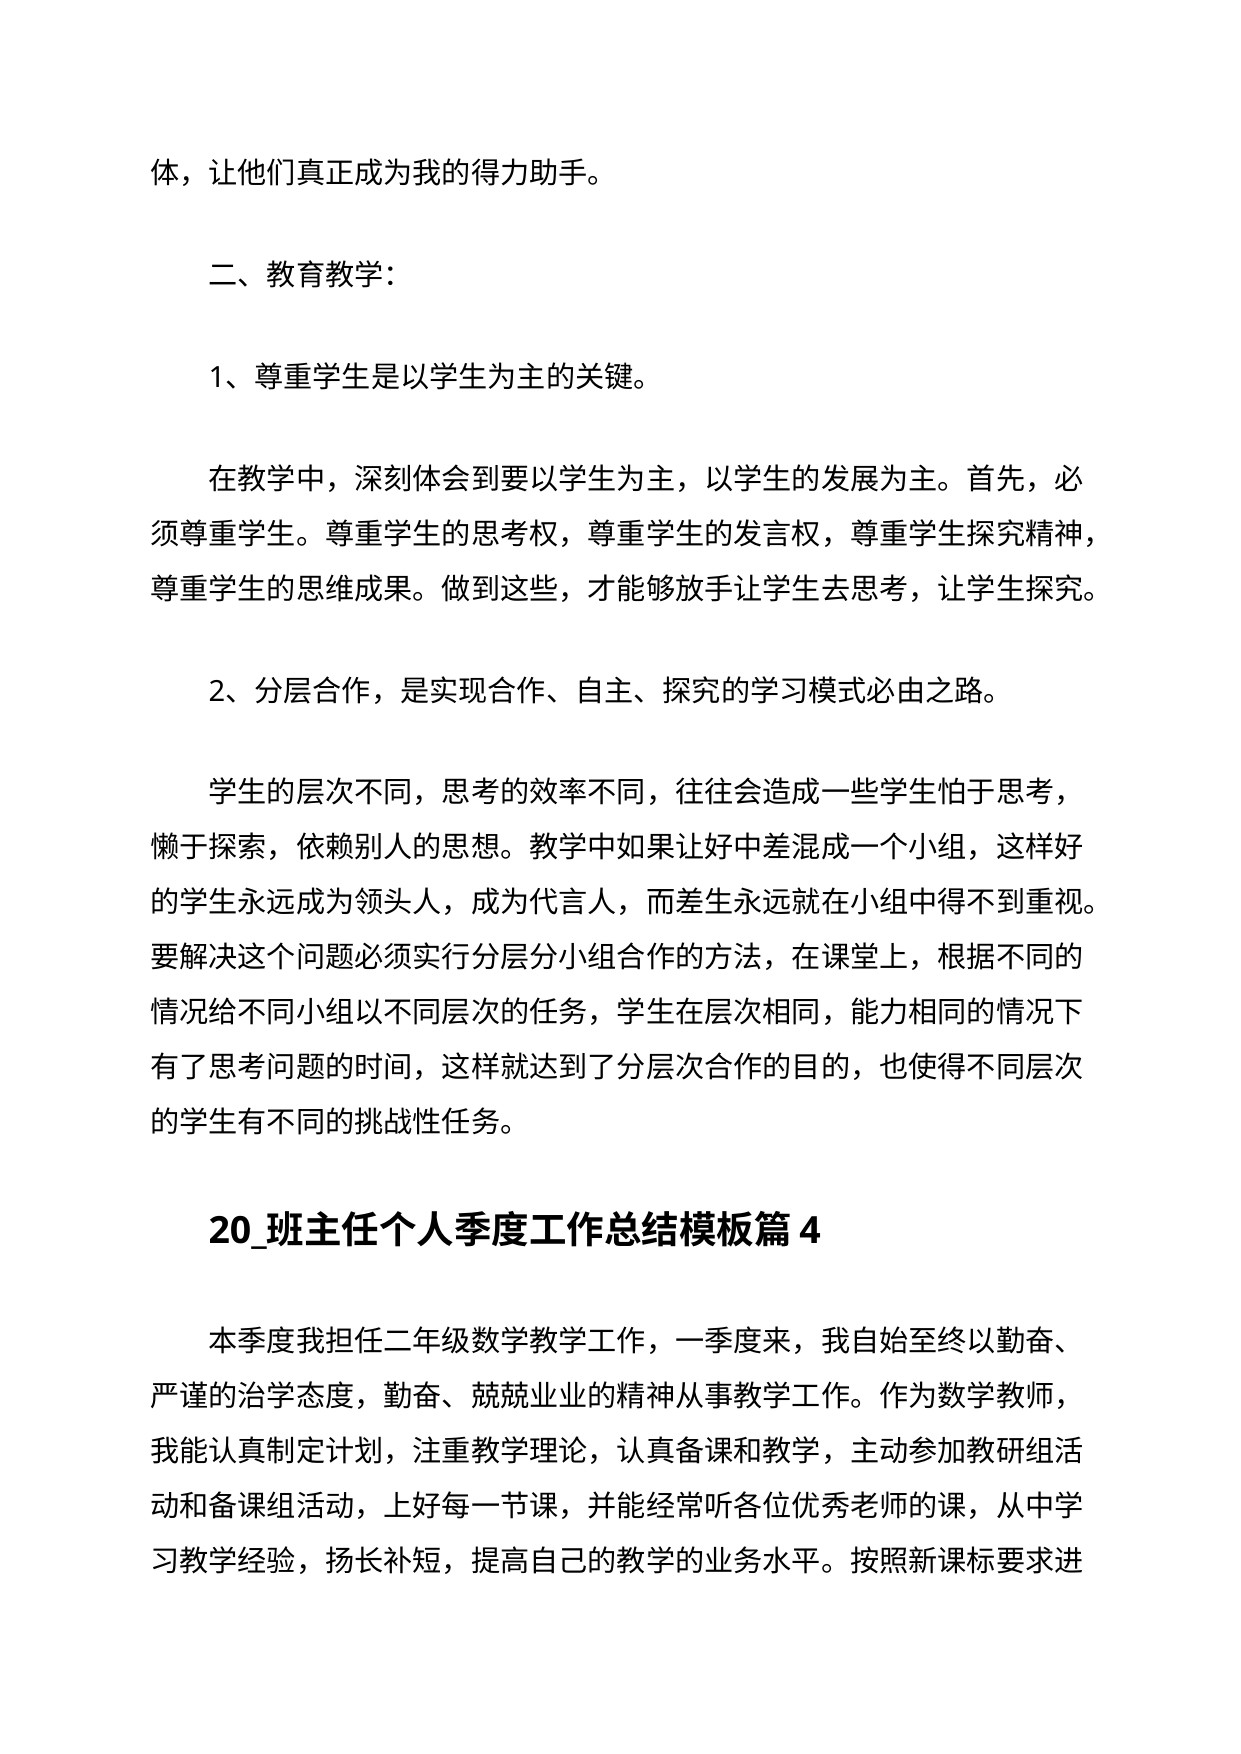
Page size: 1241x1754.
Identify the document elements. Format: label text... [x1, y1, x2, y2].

text 二、教育教学： [150, 252, 1090, 294]
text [150, 150, 1090, 192]
text 1、尊重学生是以学生为主的关键。 [150, 353, 1090, 396]
text 在教学中，深刻体会到要以学生为主，以学生的发展为主。首先，必须尊重学生。尊重学生的思考权，尊重学生的发言权，尊重学生探究精神，尊重学生的思维成果。做到这些，才能够放手让学生去思考，让学生探究。 [150, 456, 1090, 608]
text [150, 1318, 1090, 1580]
text 学生的层次不同，思考的效率不同，往往会造成一些学生怕于思考，懒于探索，依赖别人的思想。教学中如果让好中差混成一个小组，这样好的学生永远成为领头人，成为代言人，而差生永远就在小组中得不到重视。要解决这个问题必须实行分层分小组合作的方法，在课堂上，根据不同的情况给不同小组以不同层次的任务，学生在层次相同，能力相同的情况下有了思考问题的时间，这样就达到了分层次合作的目的，也使得不同层次的学生有不同的挑战性任务。 [150, 769, 1090, 1141]
text 20_班主任个人季度工作总结模板篇4 [150, 1200, 1090, 1255]
text 2、分层合作，是实现合作、自主、探究的学习模式必由之路。 [150, 667, 1090, 709]
